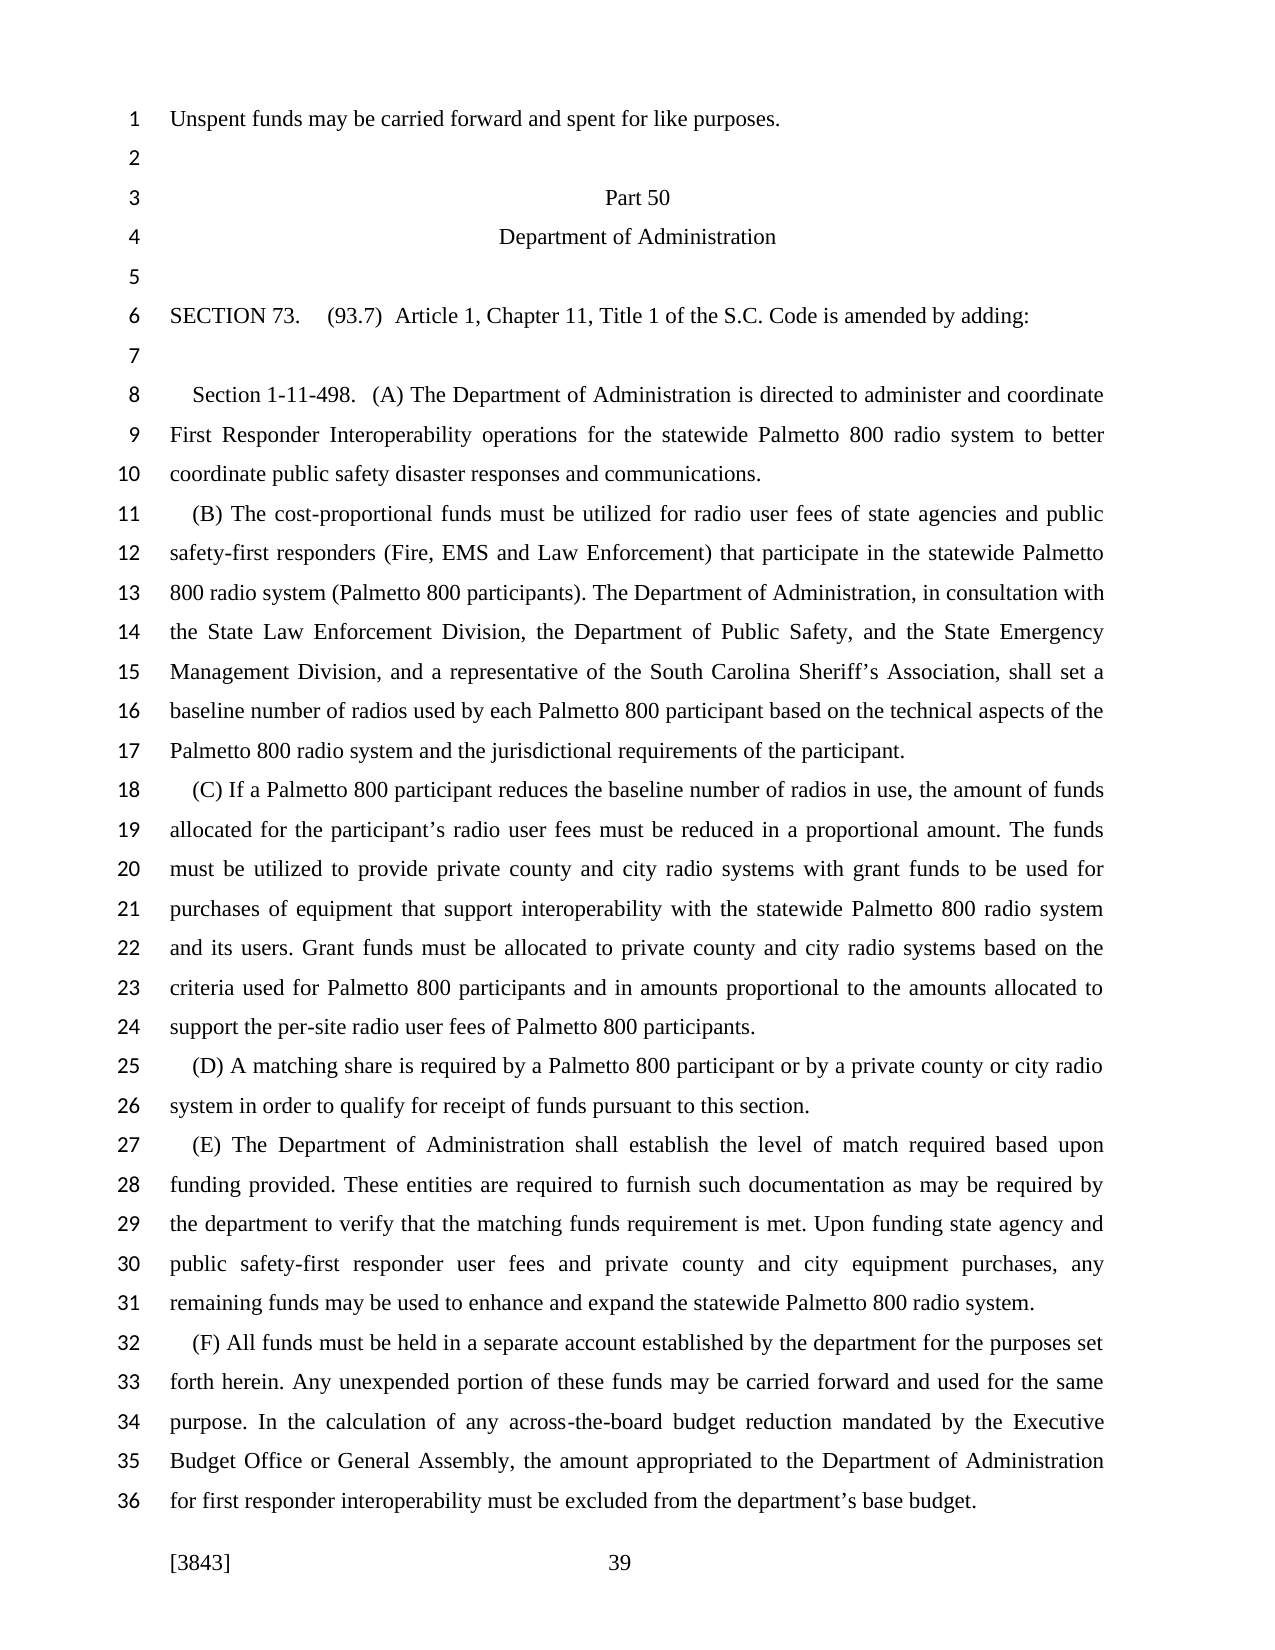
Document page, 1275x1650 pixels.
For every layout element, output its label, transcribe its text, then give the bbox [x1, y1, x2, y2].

text Section 1‑11‑498. (A) The Department of Administration is directed to administer and coordinate First Responder Interoperability operations for the statewide Palmetto 800 radio system to better coordinate public safety disaster responses and communications. [169, 381, 1106, 487]
text Part 50 [169, 184, 1106, 210]
text SECTION 73. (93.7) Article 1, Chapter 11, Title 1 of the S.C. Code is amended by adding: [169, 302, 1106, 329]
text (D) A matching share is required by a Palmetto 800 participant or by a private county or city radio system in order to qualify for receipt of funds pursuant to this section. [169, 1052, 1106, 1118]
text Department of Administration [169, 223, 1106, 250]
text (E) The Department of Administration shall establish the level of match required based upon funding provided. These entities are required to furnish such documentation as may be required by the department to verify that the matching funds requirement is met. Upon funding state agency and public safety‑first responder user fees and private county and city equipment purchases, any remaining funds may be used to enhance and expand the statewide Palmetto 800 radio system. [169, 1131, 1106, 1316]
text (B) The cost‑proportional funds must be utilized for radio user fees of state agencies and public safety‑first responders (Fire, EMS and Law Enforcement) that participate in the statewide Palmetto 800 radio system (Palmetto 800 participants). The Department of Administration, in consultation with the State Law Enforcement Division, the Department of Public Safety, and the State Emergency Management Division, and a representative of the South Carolina Sheriff’s Association, shall set a baseline number of radios used by each Palmetto 800 participant based on the technical aspects of the Palmetto 800 radio system and the jurisdictional requirements of the participant. [169, 500, 1106, 763]
text (C) If a Palmetto 800 participant reduces the baseline number of radios in use, the amount of funds allocated for the participant’s radio user fees must be reduced in a proportional amount. The funds must be utilized to provide private county and city radio systems with grant funds to be used for purchases of equipment that support interoperability with the statewide Palmetto 800 radio system and its users. Grant funds must be allocated to private county and city radio systems based on the criteria used for Palmetto 800 participants and in amounts proportional to the amounts allocated to support the per‑site radio user fees of Palmetto 800 participants. [169, 776, 1106, 1039]
text (F) All funds must be held in a separate account established by the department for the purposes set forth herein. Any unexpended portion of these funds may be carried forward and used for the same purpose. In the calculation of any across‑the‑board budget reduction mandated by the Executive Budget Office or General Assembly, the amount appropriated to the Department of Administration for first responder interoperability must be excluded from the department’s base budget. [169, 1329, 1106, 1513]
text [169, 105, 1106, 131]
